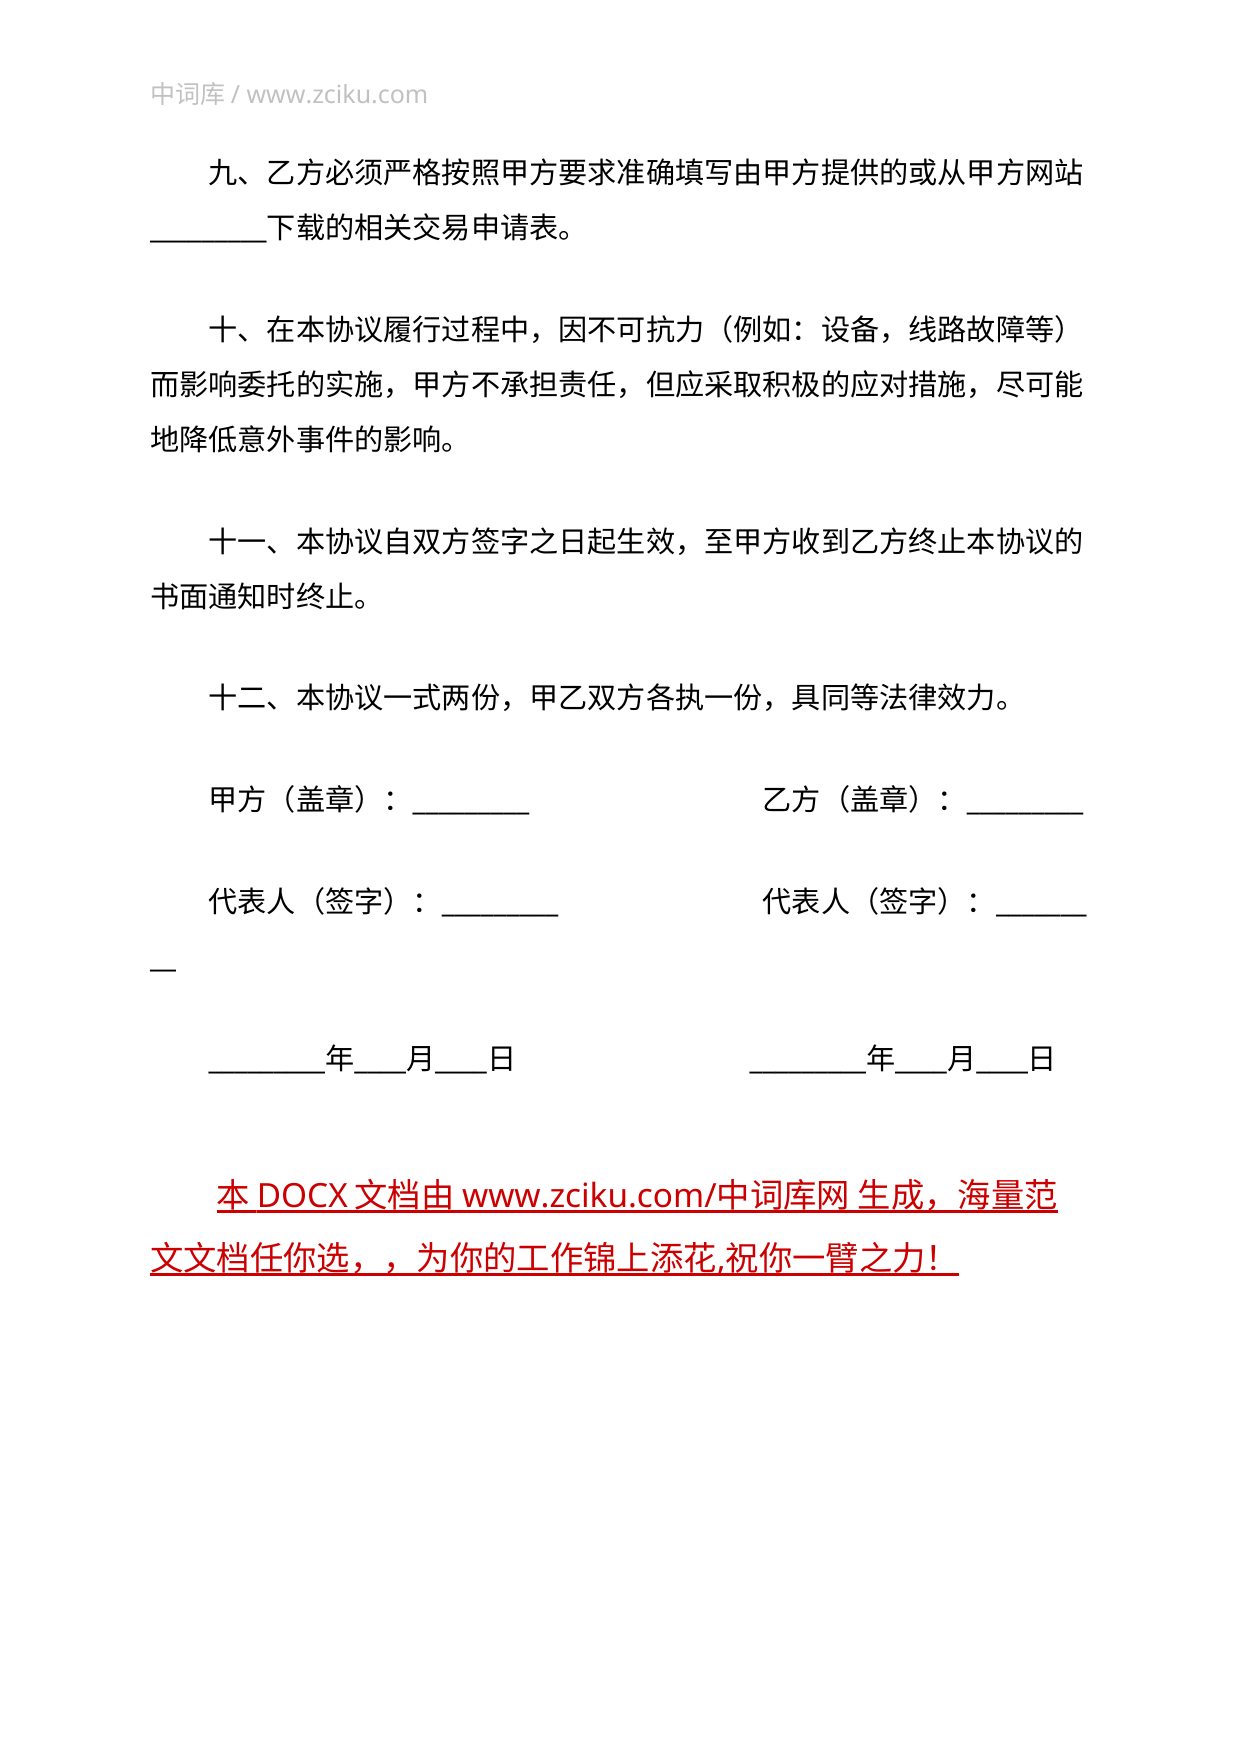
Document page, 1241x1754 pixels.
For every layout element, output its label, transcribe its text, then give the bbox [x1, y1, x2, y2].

text 代表人（签字）：_________ 代表人（签字）：_________ [150, 879, 1090, 976]
text 甲方（盖章）：_________ 乙方（盖章）：_________ [150, 777, 1090, 819]
text 九、乙方必须严格按照甲方要求准确填写由甲方提供的或从甲方网站_________下载的相关交易申请表。 [150, 150, 1090, 247]
text 本DOCX文档由 www.zciku.com/中词库网 生成，海量范文文档任你选，，为你的工作锦上添花,祝你一臂之力！ [150, 1169, 1090, 1280]
text 十、在本协议履行过程中，因不可抗力（例如：设备，线路故障等）而影响委托的实施，甲方不承担责任，但应采取积极的应对措施，尽可能地降低意外事件的影响。 [150, 307, 1090, 459]
text _________年____月____日 _________年____月____日 [150, 1036, 1090, 1078]
text 十二、本协议一式两份，甲乙双方各执一份，具同等法律效力。 [150, 675, 1090, 717]
text 十一、本协议自双方签字之日起生效，至甲方收到乙方终止本协议的书面通知时终止。 [150, 518, 1090, 616]
